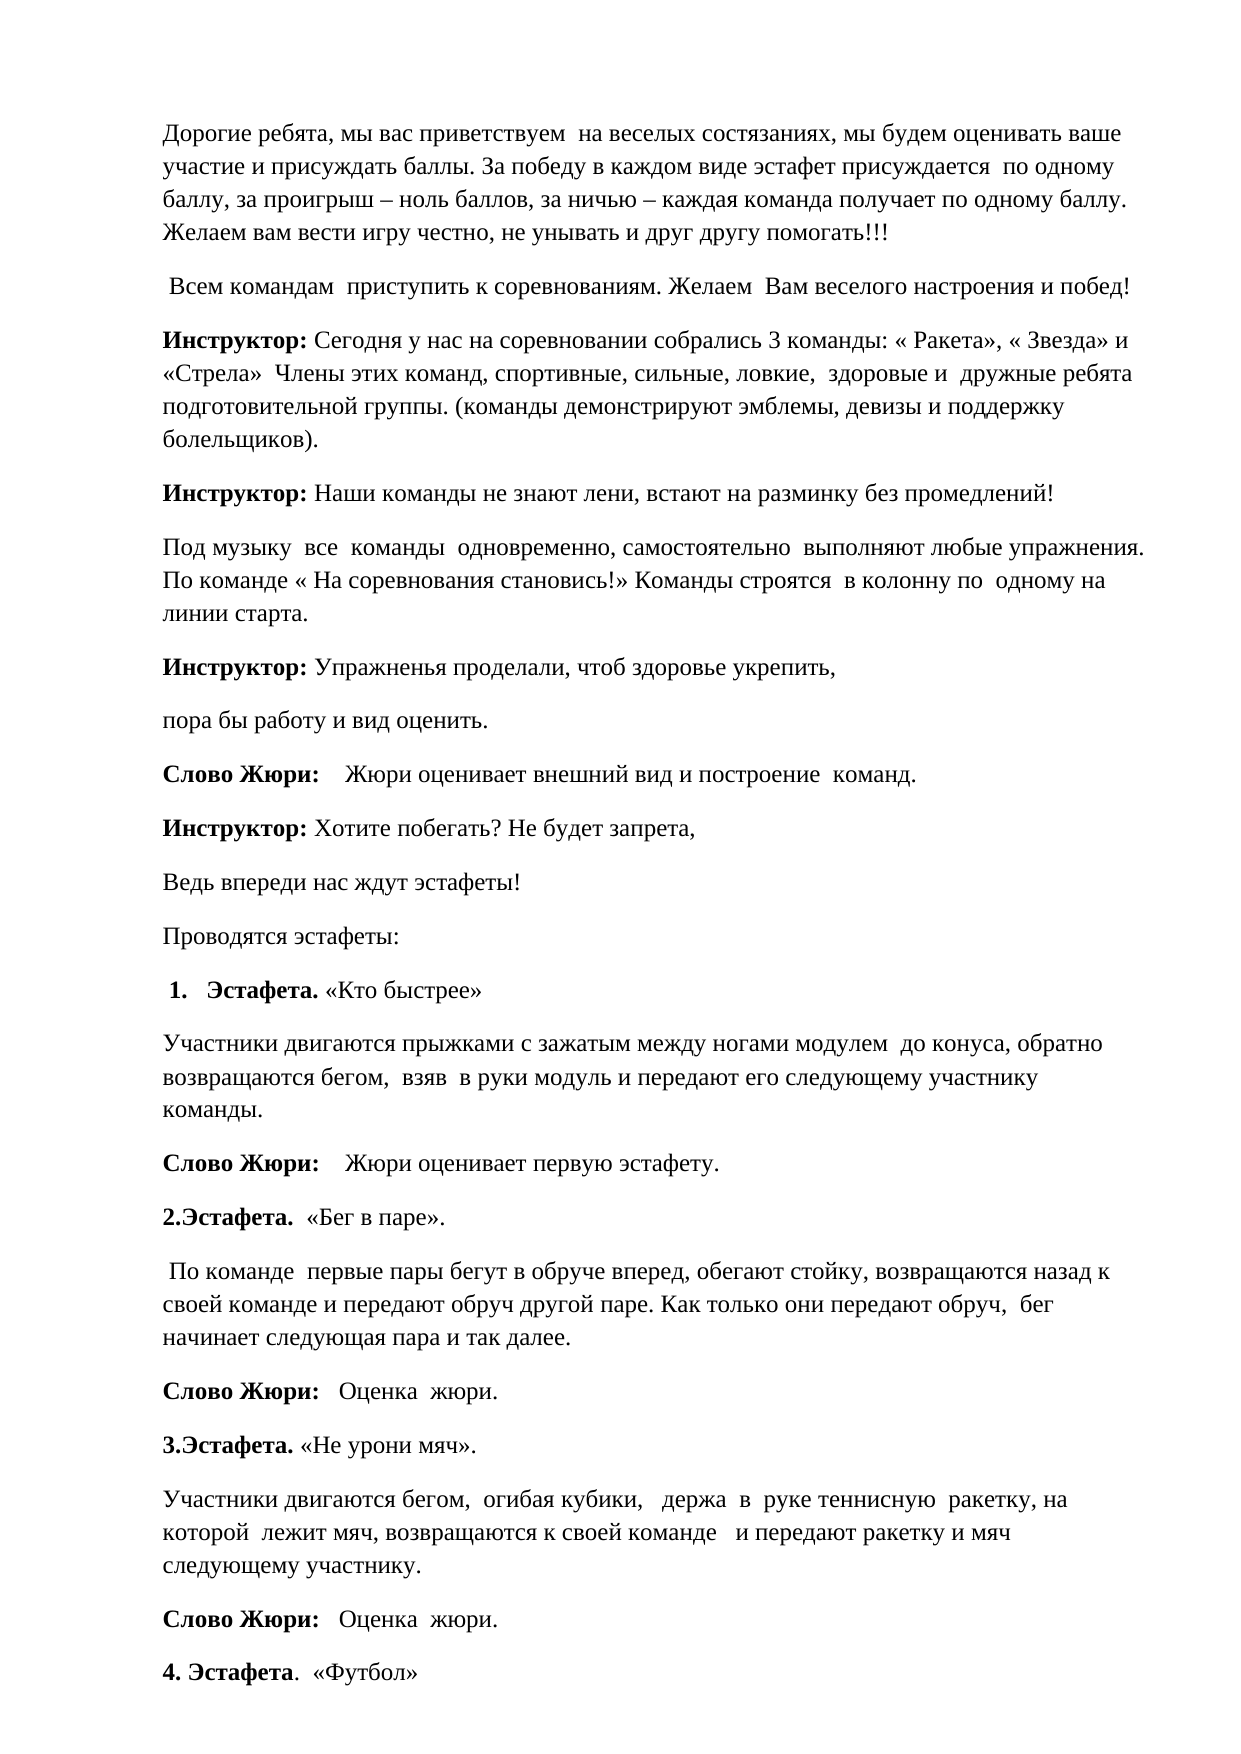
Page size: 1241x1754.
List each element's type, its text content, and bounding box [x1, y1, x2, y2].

text Слово Жюри: Жюри оценивает внешний вид и построение команд. [162, 759, 1152, 788]
text Проводятся эстафеты: [162, 921, 1152, 949]
text 3.Эстафета. «Не урони мяч». [162, 1430, 1152, 1459]
text пора бы работу и вид оценить. [162, 705, 1152, 734]
text Участники двигаются бегом, огибая кубики, держа в руке теннисную ракетку, на которой лежит мяч, возвращаются к своей команде и передают ракетку и мяч следующему участнику. [162, 1484, 1152, 1578]
text Инструктор: Хотите побегать? Не будет запрета, [162, 813, 1152, 842]
text Ведь впереди нас ждут эстафеты! [162, 867, 1152, 896]
text По команде первые пары бегут в обруче вперед, обегают стойку, возвращаются назад к своей команде и передают обруч другой паре. Как только они передают обруч, бег начинает следующая пара и так далее. [162, 1256, 1152, 1351]
text 2.Эстафета. «Бег в паре». [162, 1202, 1152, 1231]
text Инструктор: Сегодня у нас на соревновании собрались 3 команды: « Ракета», « Звезда» и «Стрела» Члены этих команд, спортивные, сильные, ловкие, здоровые и дружные ребята подготовительной группы. (команды демонстрируют эмблемы, девизы и поддержку болельщиков). [162, 325, 1152, 453]
text Слово Жюри: Оценка жюри. [162, 1604, 1152, 1632]
text Дорогие ребята, мы вас приветствуем на веселых состязаниях, мы будем оценивать ваше участие и присуждать баллы. За победу в каждом виде эстафет присуждается по одному баллу, за проигрыш – ноль баллов, за ничью – каждая команда получает по одному баллу. Желаем вам вести игру честно, не унывать и друг другу помогать!!! [162, 118, 1152, 246]
text 4. Эстафета. «Футбол» [162, 1657, 1152, 1686]
text Слово Жюри: Оценка жюри. [162, 1376, 1152, 1405]
text Под музыку все команды одновременно, самостоятельно выполняют любые упражнения. По команде « На соревнования становись!» Команды строятся в колонну по одному на линии старта. [162, 532, 1152, 626]
text Инструктор: Наши команды не знают лени, встают на разминку без промедлений! [162, 478, 1152, 507]
text Всем командам приступить к соревнованиям. Желаем Вам веселого настроения и побед! [162, 271, 1152, 300]
list Эстафета. «Кто быстрее» [169, 975, 1152, 1003]
text Участники двигаются прыжками с зажатым между ногами модулем до конуса, обратно возвращаются бегом, взяв в руки модуль и передают его следующему участнику команды. [162, 1028, 1152, 1123]
text Слово Жюри: Жюри оценивает первую эстафету. [162, 1148, 1152, 1177]
text Инструктор: Упражненья проделали, чтоб здоровье укрепить, [162, 652, 1152, 680]
